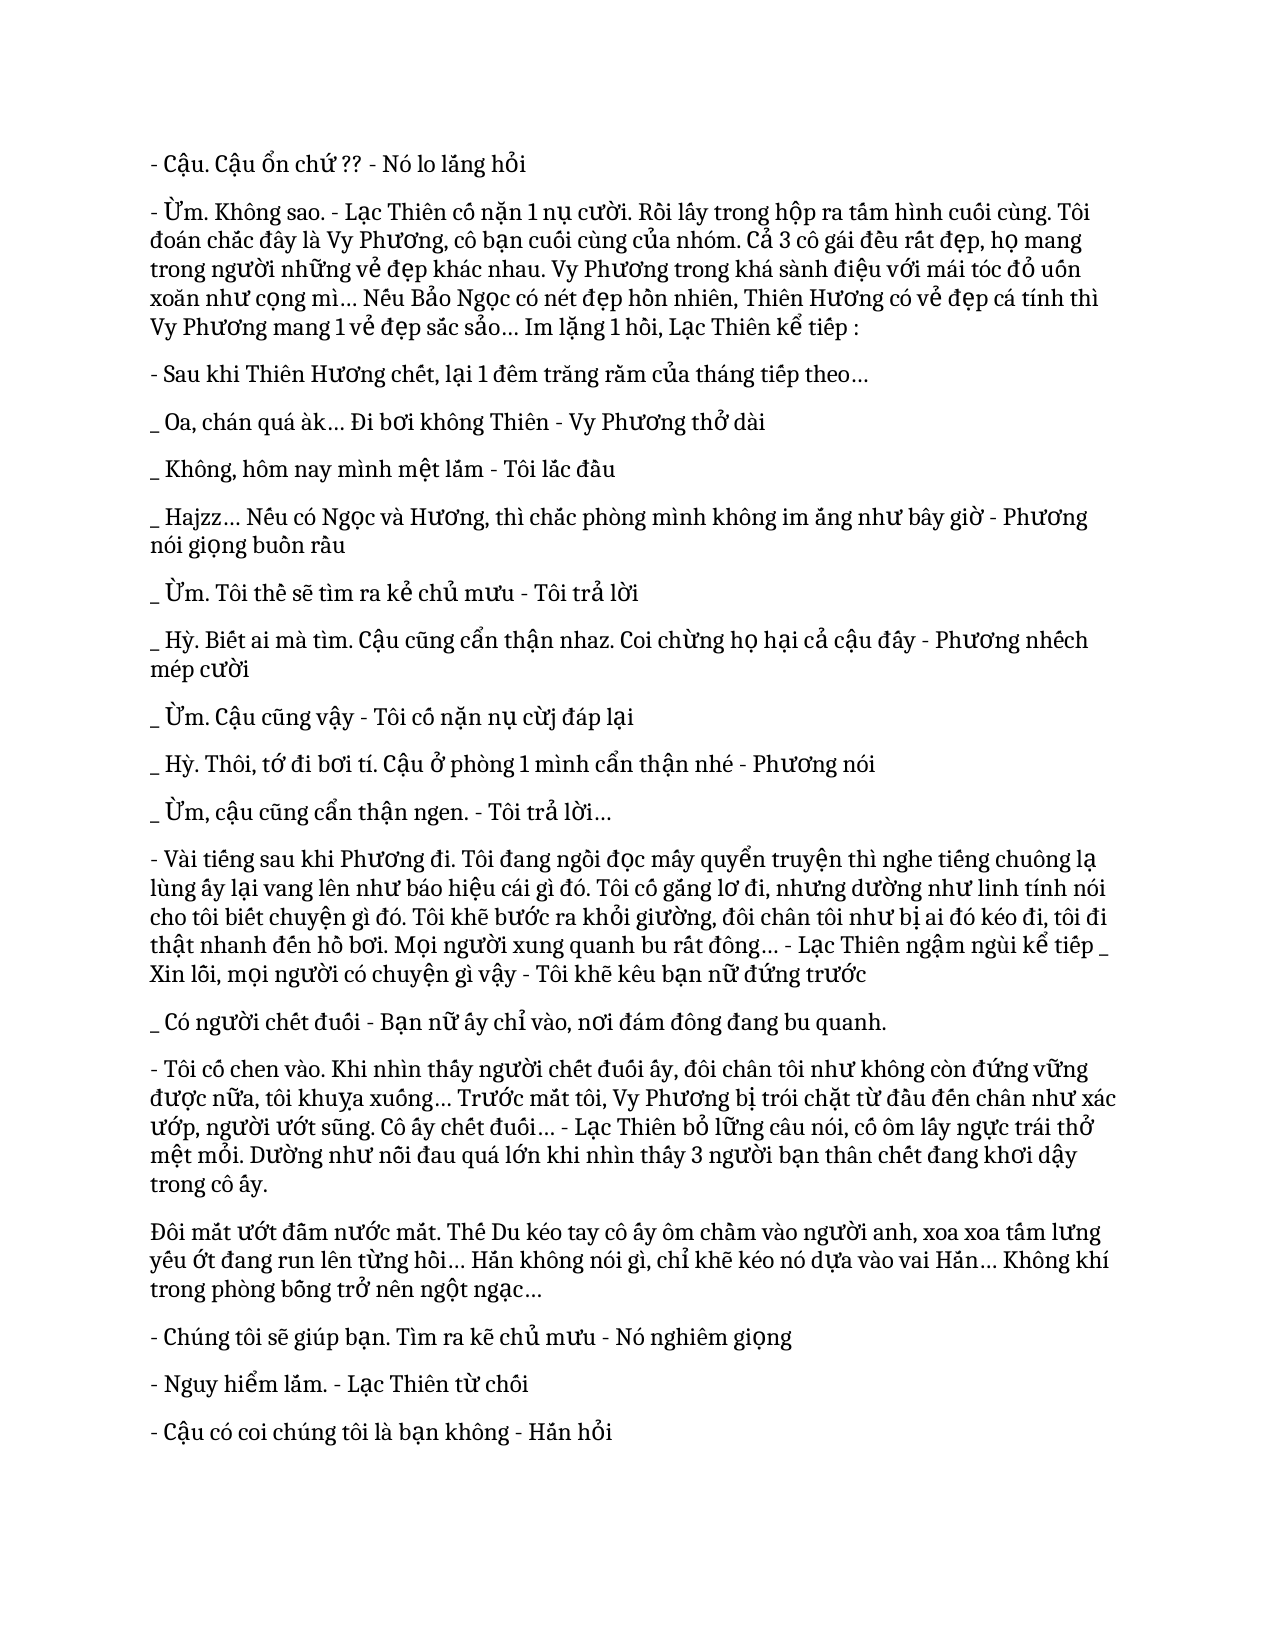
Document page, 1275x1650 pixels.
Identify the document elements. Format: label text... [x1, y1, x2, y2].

text _ Hajzz… Nếu có Ngọc và Hương, thì chắc phòng mình không im ắng như bây giờ - Phương nói giọng buồn rầu [150, 502, 1125, 560]
text _ Oa, chán quá àk… Đi bơi không Thiên - Vy Phương thở dài [150, 407, 1125, 436]
text - Sau khi Thiên Hương chết, lại 1 đêm trăng rằm của tháng tiếp theo… [150, 360, 1125, 389]
text _ Hỳ. Thôi, tớ đi bơi tí. Cậu ở phòng 1 mình cẩn thận nhé - Phương nói [150, 750, 1125, 779]
text _ Có người chết đuối - Bạn nữ ấy chỉ vào, nơi đám đông đang bu quanh. [150, 1007, 1125, 1036]
text _ Hỳ. Biết ai mà tìm. Cậu cũng cẩn thận nhaz. Coi chừng họ hại cả cậu đấy - Phương nhếch mép cười [150, 626, 1125, 684]
text - Ừm. Không sao. - Lạc Thiên cố nặn 1 nụ cười. Rồi lấy trong hộp ra tấm hình cuối cùng. Tôi đoán chắc đây là Vy Phương, cô bạn cuối cùng của nhóm. Cả 3 cô gái đều rất đẹp, họ mang trong người những vẻ đẹp khác nhau. Vy Phương trong khá sành điệu với mái tóc đỏ uốn xoăn như cọng mì… Nếu Bảo Ngọc có nét đẹp hồn nhiên, Thiên Hương có vẻ đẹp cá tính thì Vy Phương mang 1 vẻ đẹp sắc sảo… Im lặng 1 hồi, Lạc Thiên kể tiếp : [150, 197, 1125, 341]
text Đôi mắt ướt đẫm nước mắt. Thế Du kéo tay cô ấy ôm chầm vào người anh, xoa xoa tấm lưng yếu ớt đang run lên từng hồi… Hắn không nói gì, chỉ khẽ kéo nó dựa vào vai Hắn… Không khí trong phòng bỗng trở nên ngột ngạc… [150, 1217, 1125, 1304]
text _ Không, hôm nay mình mệt lắm - Tôi lắc đầu [150, 455, 1125, 484]
text - Cậu có coi chúng tôi là bạn không - Hắn hỏi [150, 1417, 1125, 1446]
text - Tôi cố chen vào. Khi nhìn thấy người chết đuối ấy, đôi chân tôi như không còn đứng vững được nữa, tôi khuỵa xuống… Trước mắt tôi, Vy Phương bị trói chặt từ đầu đến chân như xác ướp, người ướt sũng. Cô ấy chết đuối… - Lạc Thiên bỏ lững câu nói, cố ôm lấy ngực trái thở mệt mỏi. Dường như nỗi đau quá lớn khi nhìn thấy 3 người bạn thân chết đang khơi dậy trong cô ấy. [150, 1055, 1125, 1199]
text - Nguy hiểm lắm. - Lạc Thiên từ chối [150, 1370, 1125, 1399]
text _ Ừm. Tôi thề sẽ tìm ra kẻ chủ mưu - Tôi trả lời [150, 579, 1125, 607]
text - Vài tiếng sau khi Phương đi. Tôi đang ngồi đọc mấy quyển truyện thì nghe tiếng chuông lạ lùng ấy lại vang lên như báo hiệu cái gì đó. Tôi cố gắng lơ đi, nhưng dường như linh tính nói cho tôi biết chuyện gì đó. Tôi khẽ bước ra khỏi giường, đôi chân tôi như bị ai đó kéo đi, tôi đi thật nhanh đến hồ bơi. Mọi người xung quanh bu rất đông… - Lạc Thiên ngậm ngùi kể tiếp _ Xin lỗi, mọi người có chuyện gì vậy - Tôi khẽ kêu bạn nữ đứng trước [150, 845, 1125, 989]
text _ Ừm. Cậu cũng vậy - Tôi cố nặn nụ cừj đáp lại [150, 702, 1125, 731]
text _ Ừm, cậu cũng cẩn thận ngen. - Tôi trả lời… [150, 797, 1125, 826]
text - Chúng tôi sẽ giúp bạn. Tìm ra kẽ chủ mưu - Nó nghiêm giọng [150, 1322, 1125, 1351]
text - Cậu. Cậu ổn chứ ?? - Nó lo lắng hỏi [150, 150, 1125, 179]
